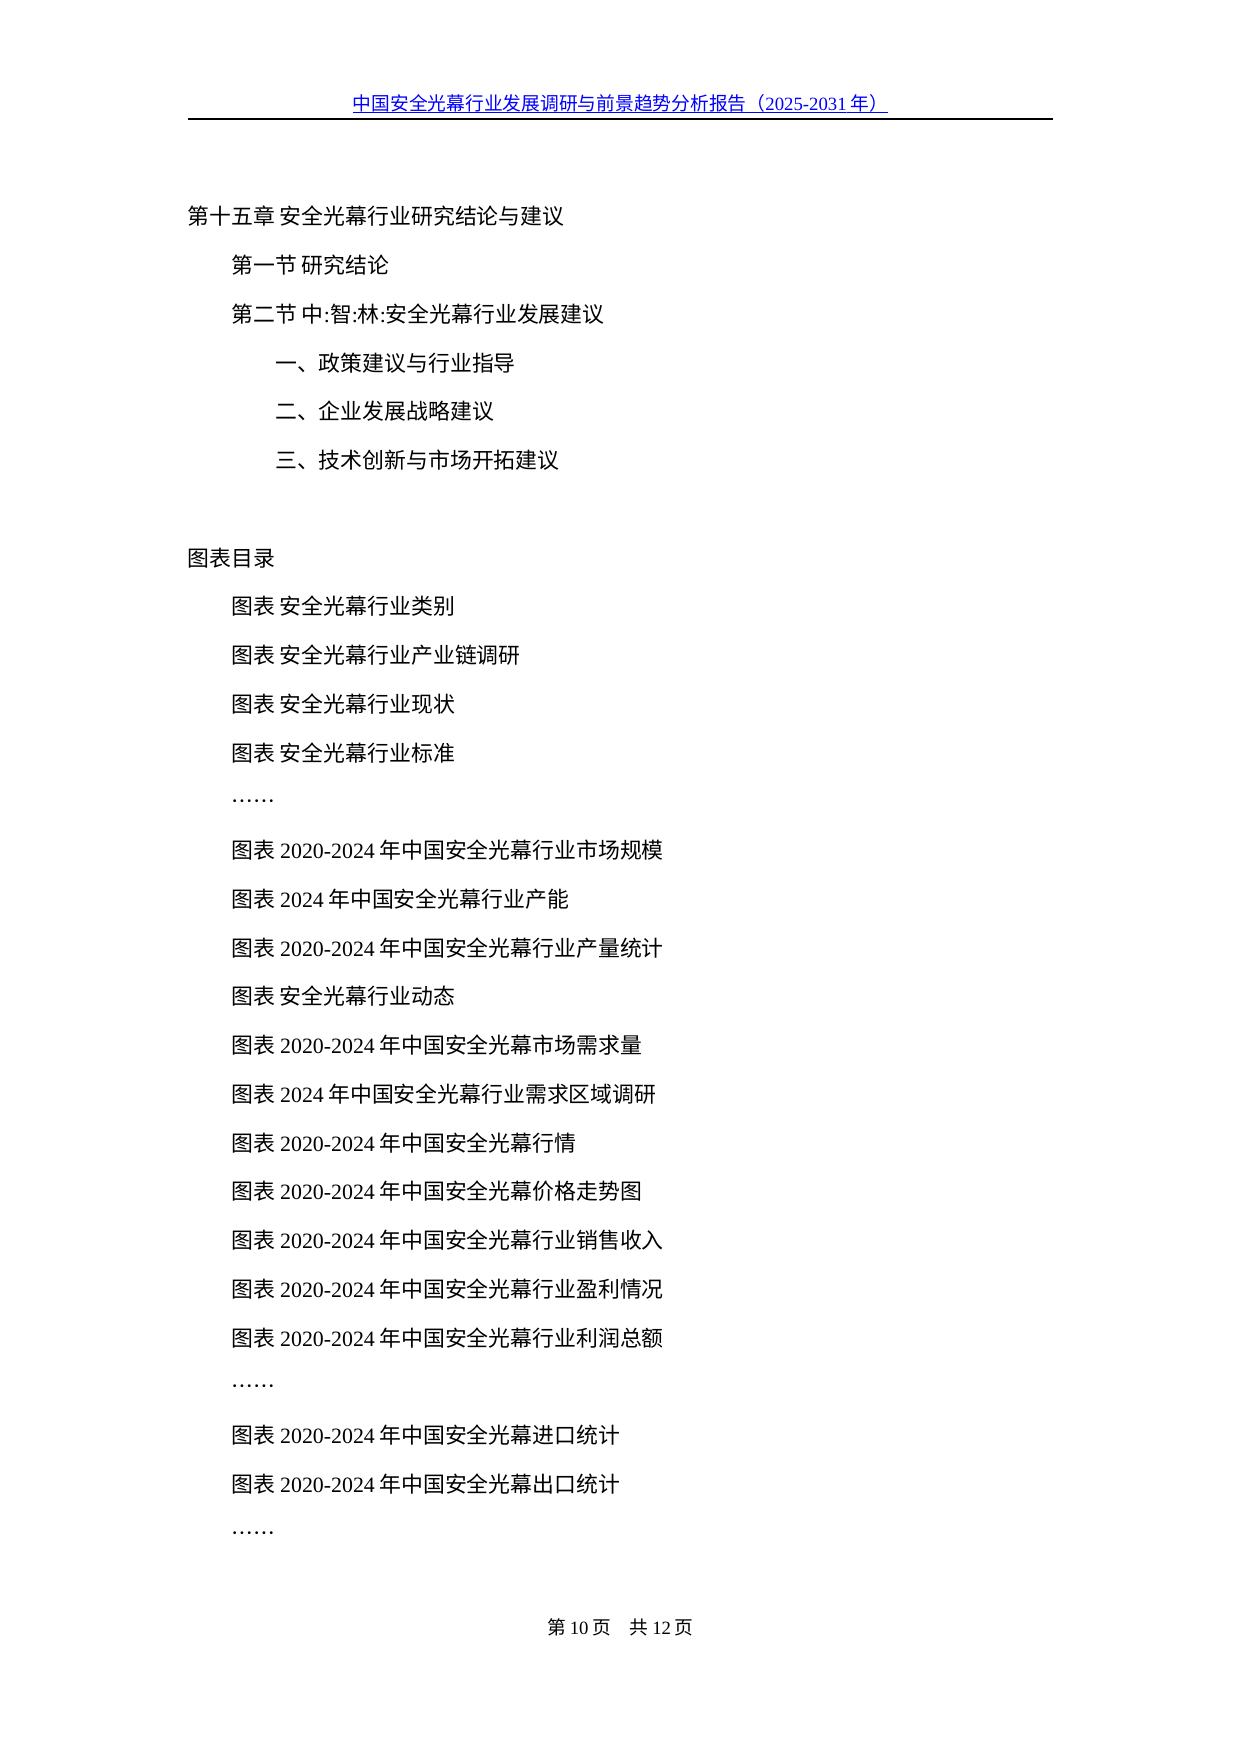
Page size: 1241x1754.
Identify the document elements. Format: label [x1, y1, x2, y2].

text [187, 150, 1053, 1548]
